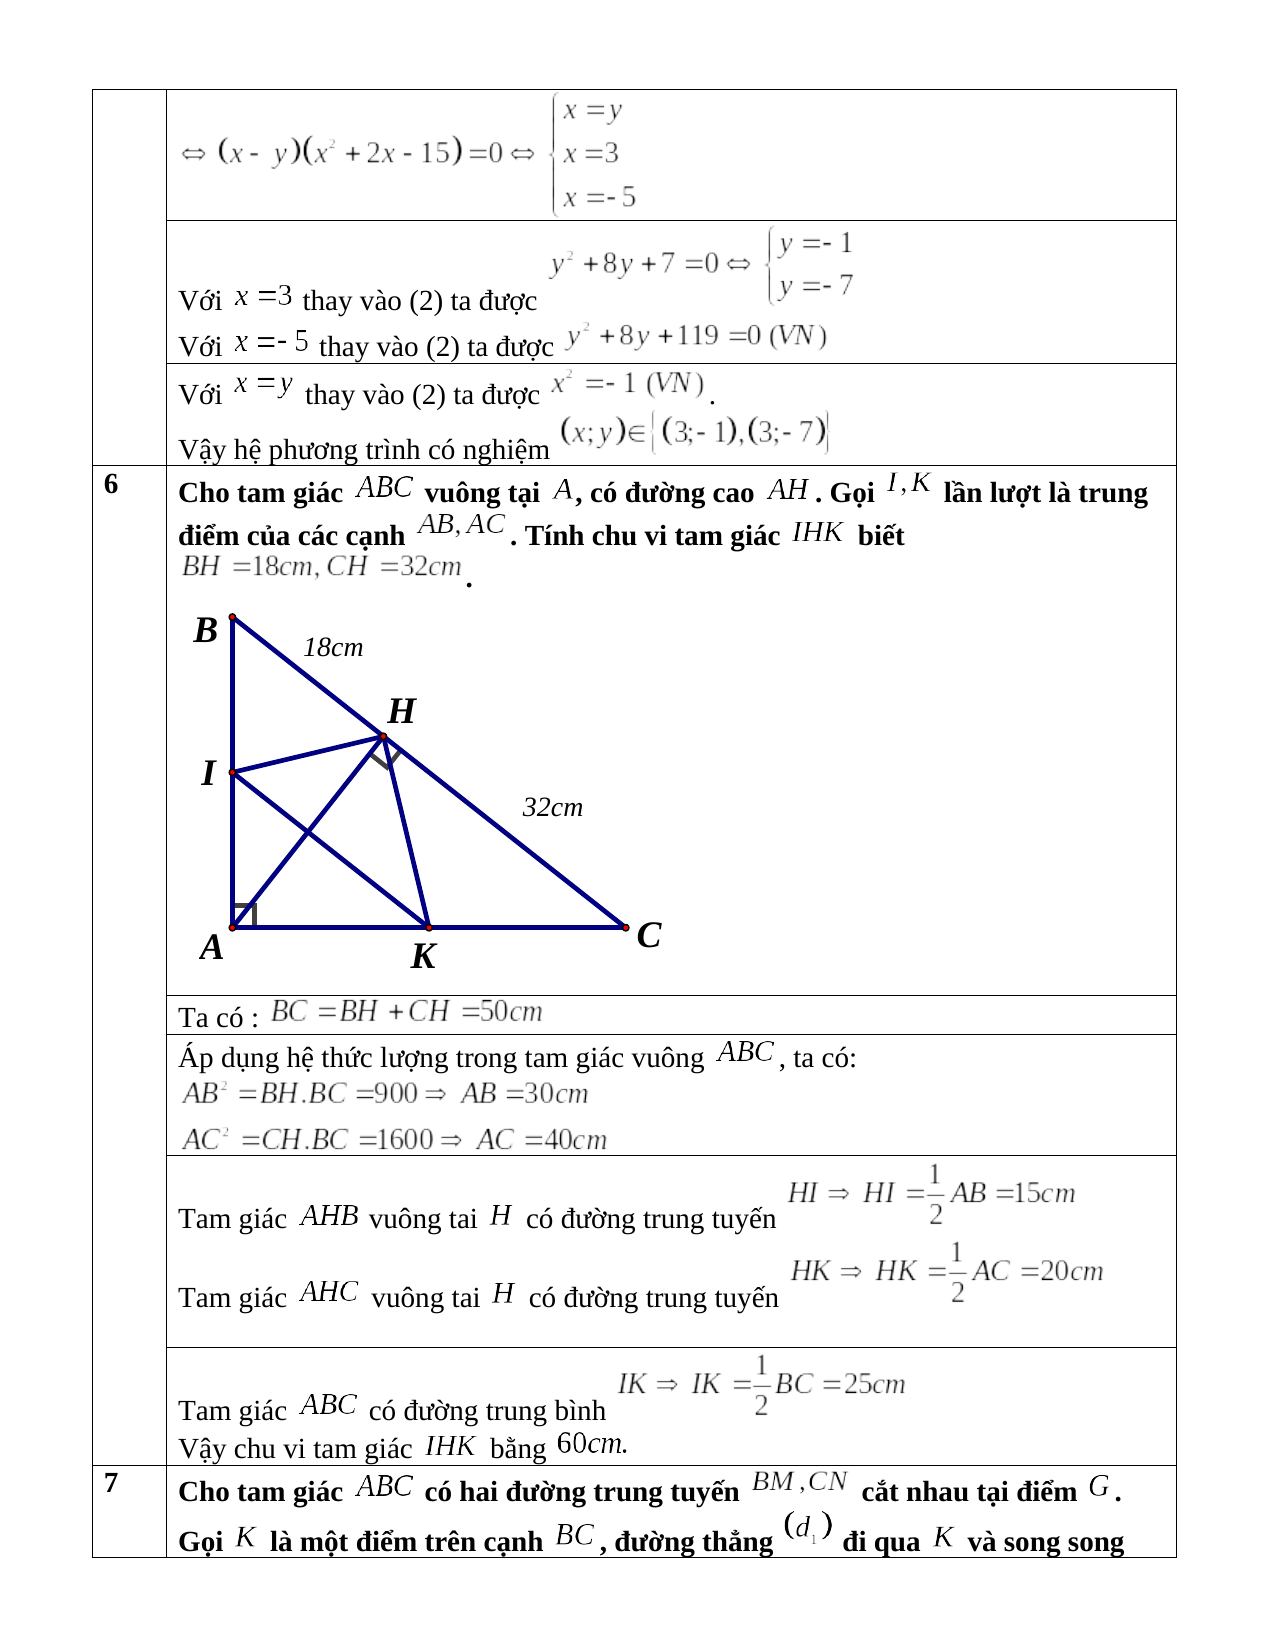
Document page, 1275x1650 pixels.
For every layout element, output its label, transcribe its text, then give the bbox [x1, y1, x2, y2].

table_cell Với thay vào (2) ta được Với thay vào (2) ta được [167, 221, 1176, 363]
table_cell [167, 90, 1176, 220]
table_cell 7 [93, 1466, 166, 1557]
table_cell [167, 1466, 1176, 1557]
table_cell Tam giác vuông tai có đường trung tuyến Tam giác vuông tai có đường trung tuyến [167, 1156, 1176, 1347]
table_cell Ta có : [167, 996, 1176, 1034]
table_cell Tam giác có đường trung bình Vậy chu vi tam giác bằng [167, 1348, 1176, 1464]
table_cell Cho tam giác vuông tại , có đường cao . Gọi lần lượt là trung điểm của các cạnh . Tính chu vi tam giác biết . [167, 466, 1176, 995]
table_cell 6 [93, 466, 166, 1464]
table_cell Áp dụng hệ thức lượng trong tam giác vuông , ta có: [167, 1035, 1176, 1155]
table_cell Với thay vào (2) ta được . Vậy hệ phương trình có nghiệm [167, 364, 1176, 465]
